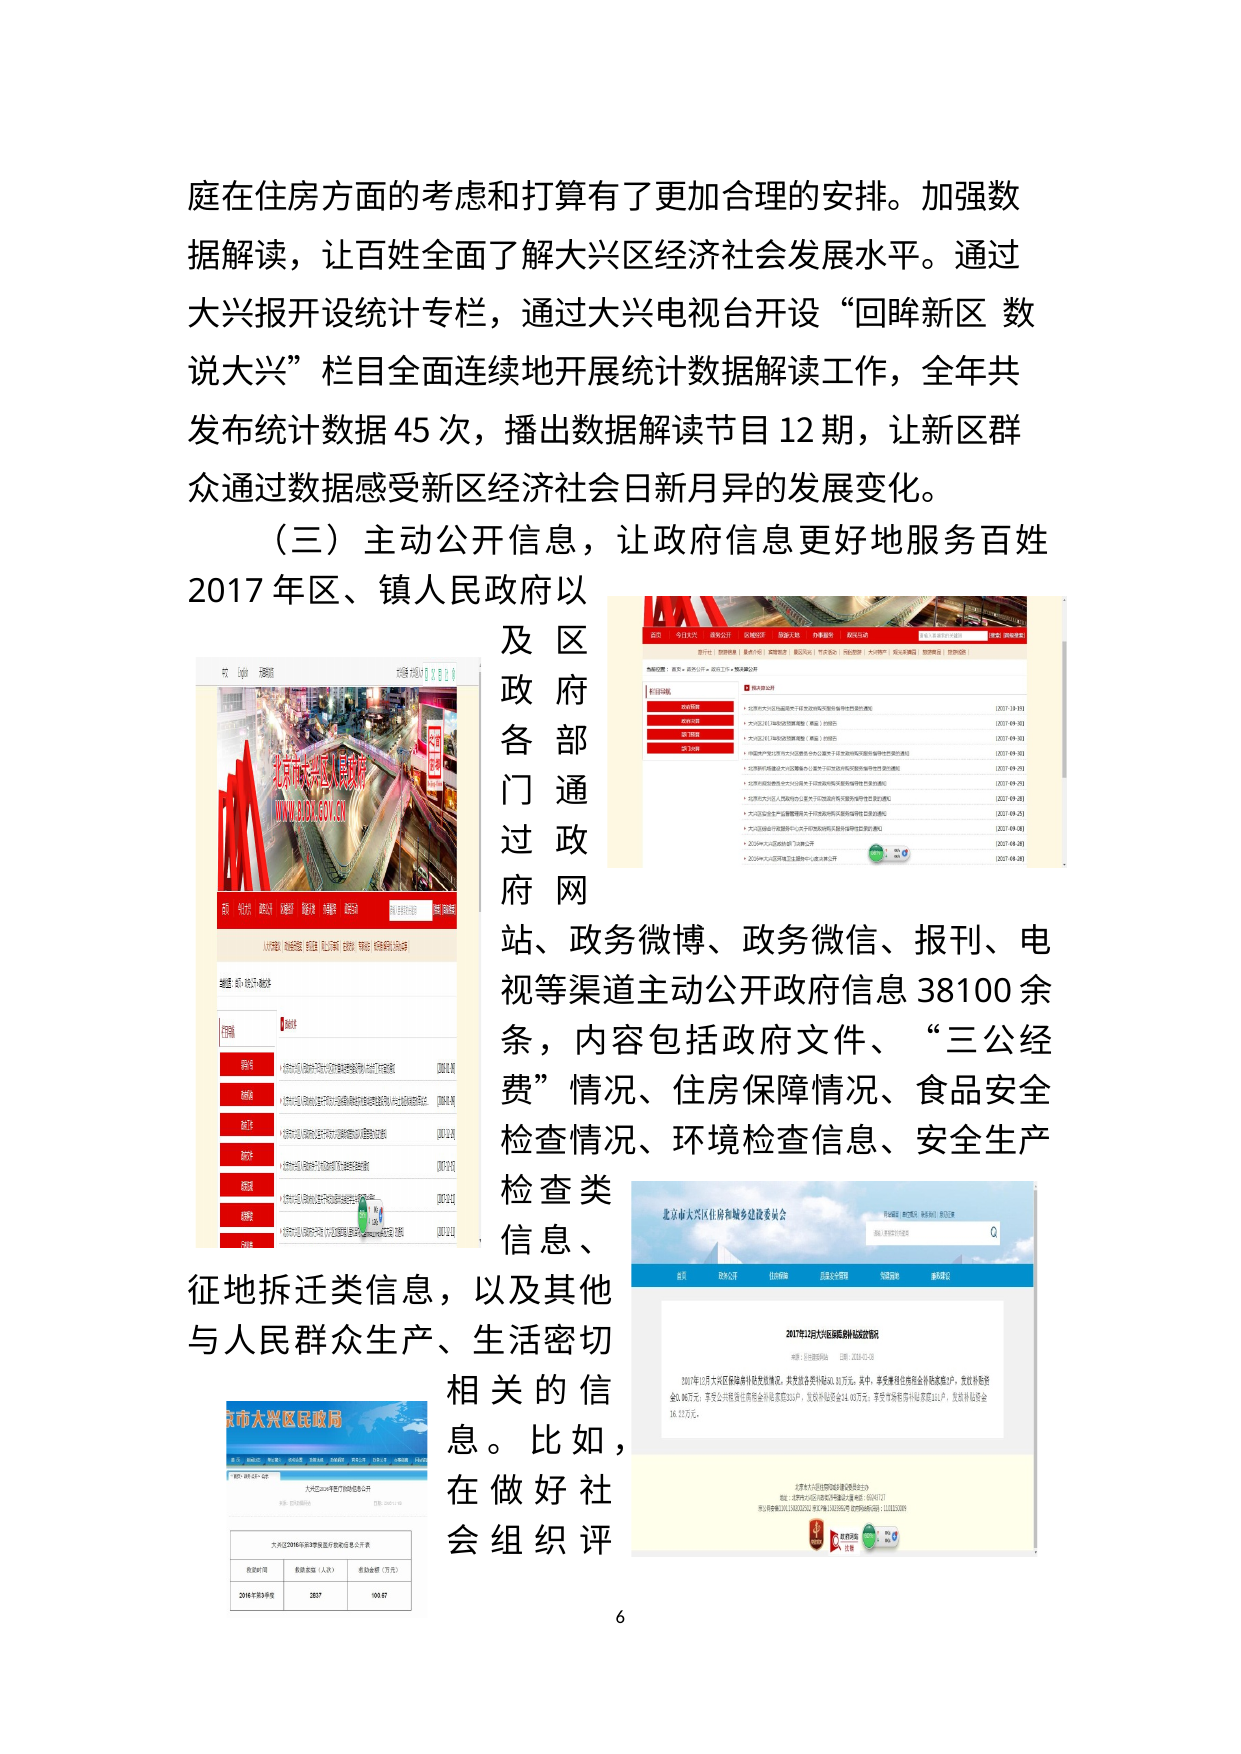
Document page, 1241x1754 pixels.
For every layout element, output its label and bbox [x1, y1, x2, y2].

picture [932, 1272, 949, 1280]
picture [821, 1272, 848, 1280]
text [187, 512, 1053, 1562]
text [187, 162, 1053, 512]
picture [226, 1401, 428, 1618]
picture [719, 1272, 737, 1279]
picture [195, 657, 482, 1248]
picture [678, 1272, 685, 1279]
picture [631, 1181, 1038, 1557]
picture [607, 596, 1067, 868]
picture [770, 1272, 788, 1279]
picture [881, 1272, 899, 1279]
